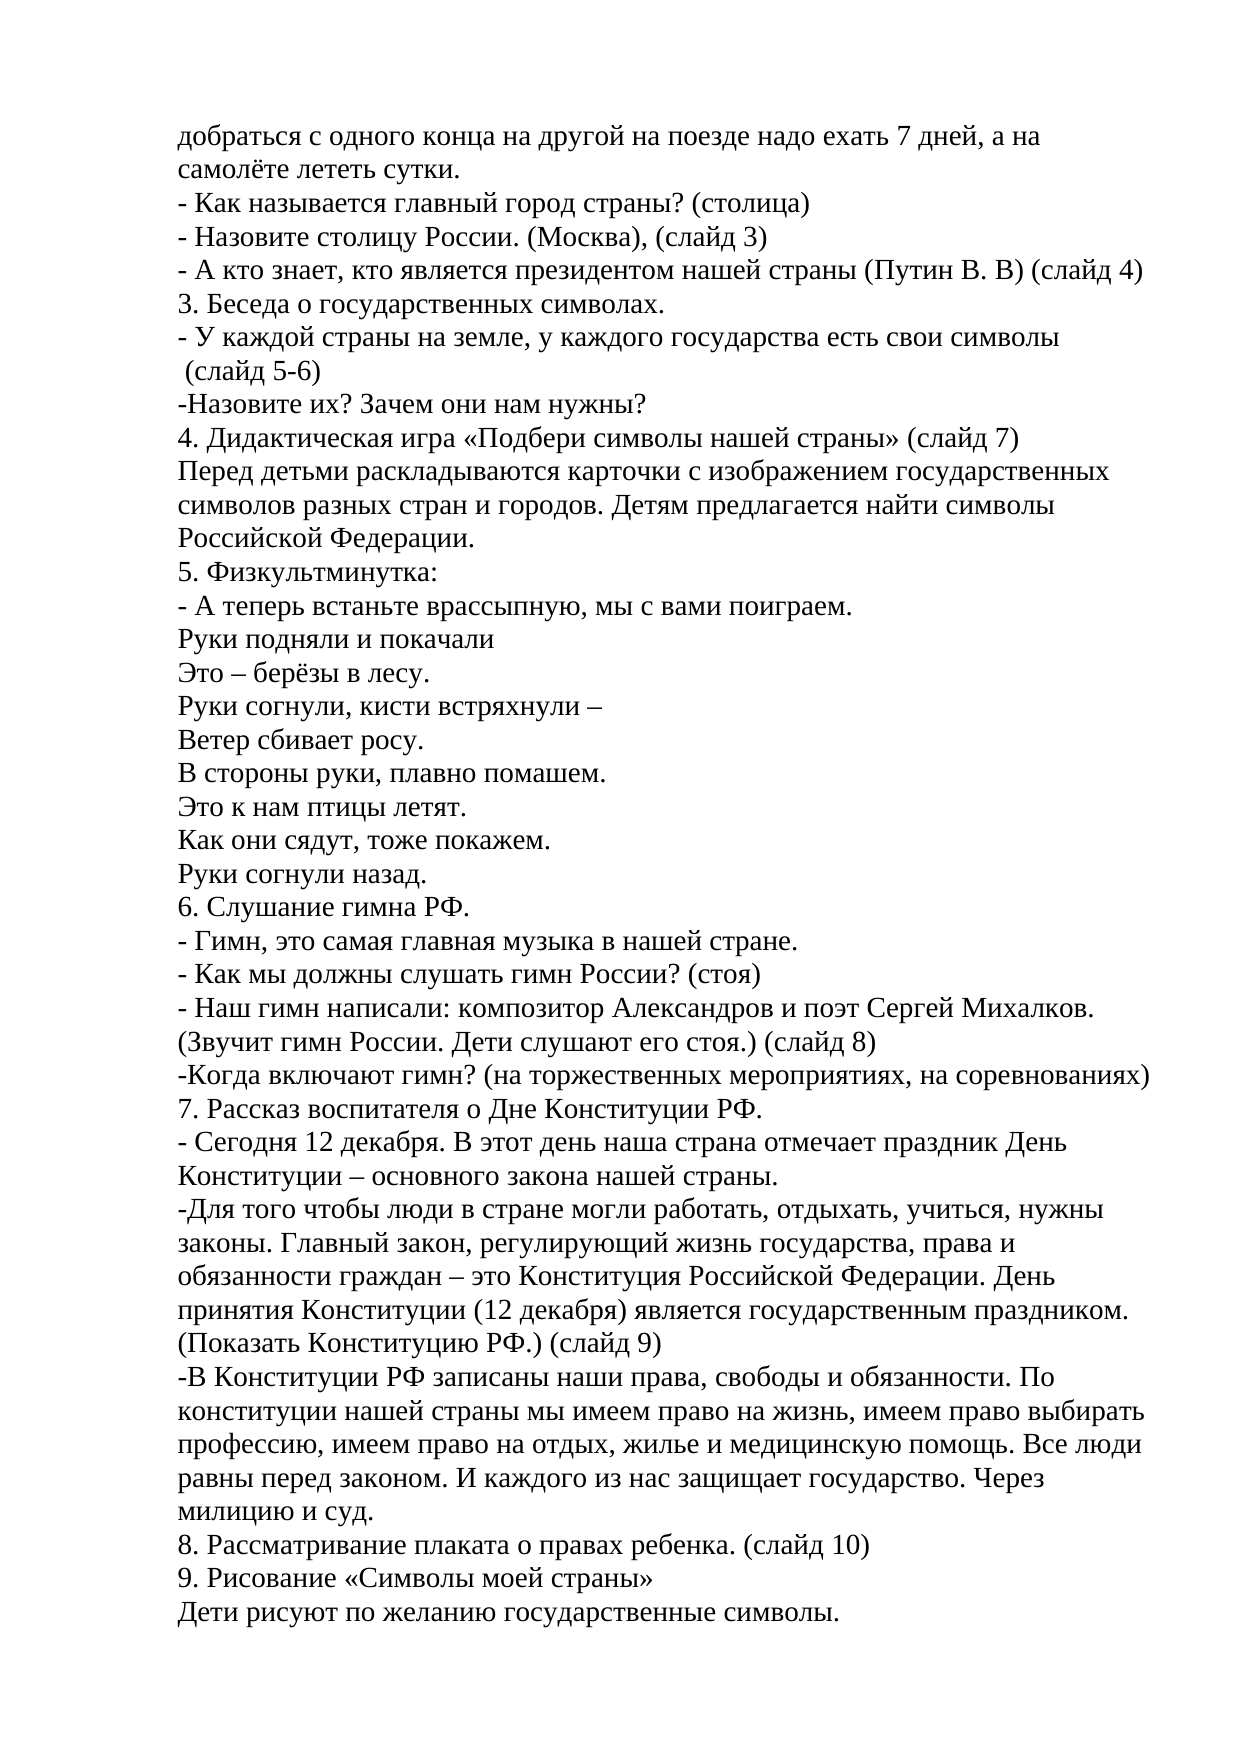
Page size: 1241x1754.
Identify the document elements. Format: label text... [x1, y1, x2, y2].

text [177, 118, 1152, 185]
text Руки согнули назад. [177, 856, 1152, 889]
text - Назовите столицу России. (Москва), (слайд 3) [177, 219, 1152, 252]
text -Для того чтобы люди в стране могли работать, отдыхать, учиться, нужны законы. Главный закон, регулирующий жизнь государства, права и обязанности граждан – это Конституция Российской Федерации. День принятия Конституции (12 декабря) является государственным праздником. [177, 1191, 1152, 1326]
text (Звучит гимн России. Дети слушают его стоя.) (слайд 8) [177, 1024, 1152, 1057]
text Дети рисуют по желанию государственные символы. [177, 1594, 1152, 1627]
text 4. Дидактическая игра «Подбери символы нашей страны» (слайд 7) [177, 420, 1152, 453]
text -Назовите их? Зачем они нам нужны? [177, 386, 1152, 420]
text - Как называется главный город страны? (столица) [177, 185, 1152, 219]
text - Как мы должны слушать гимн России? (стоя) [177, 957, 1152, 990]
text Руки подняли и покачали [177, 621, 1152, 655]
text 5. Физкультминутка: [177, 554, 1152, 588]
text Это – берёзы в лесу. [177, 655, 1152, 688]
text - Сегодня 12 декабря. В этот день наша страна отмечает праздник День Конституции – основного закона нашей страны. [177, 1124, 1152, 1191]
text 7. Рассказ воспитателя о Дне Конституции РФ. [177, 1091, 1152, 1124]
text Это к нам птицы летят. [177, 789, 1152, 822]
text - У каждой страны на земле, у каждого государства есть свои символы [177, 319, 1152, 353]
text Руки согнули, кисти встряхнули – [177, 688, 1152, 722]
text В стороны руки, плавно помашем. [177, 755, 1152, 789]
text -Когда включают гимн? (на торжественных мероприятиях, на соревнованиях) [177, 1057, 1152, 1091]
text (слайд 5-6) [177, 353, 1152, 386]
text 8. Рассматривание плаката о правах ребенка. (слайд 10) [177, 1527, 1152, 1560]
text -В Конституции РФ записаны наши права, свободы и обязанности. По конституции нашей страны мы имеем право на жизнь, имеем право выбирать профессию, имеем право на отдых, жилье и медицинскую помощь. Все люди равны перед законом. И каждого из нас защищает государство. Через милицию и суд. [177, 1359, 1152, 1527]
text - Гимн, это самая главная музыка в нашей стране. [177, 923, 1152, 957]
text Перед детьми раскладываются карточки с изображением государственных символов разных стран и городов. Детям предлагается найти символы Российской Федерации. [177, 453, 1152, 554]
text - А кто знает, кто является президентом нашей страны (Путин В. В) (слайд 4) [177, 252, 1152, 286]
text Ветер сбивает росу. [177, 722, 1152, 755]
text - А теперь встаньте врассыпную, мы с вами поиграем. [177, 588, 1152, 621]
text 3. Беседа о государственных символах. [177, 286, 1152, 319]
text (Показать Конституцию РФ.) (слайд 9) [177, 1326, 1152, 1359]
text 9. Рисование «Символы моей страны» [177, 1560, 1152, 1594]
text - Наш гимн написали: композитор Александров и поэт Сергей Михалков. [177, 990, 1152, 1024]
text Как они сядут, тоже покажем. [177, 822, 1152, 856]
text 6. Слушание гимна РФ. [177, 889, 1152, 923]
